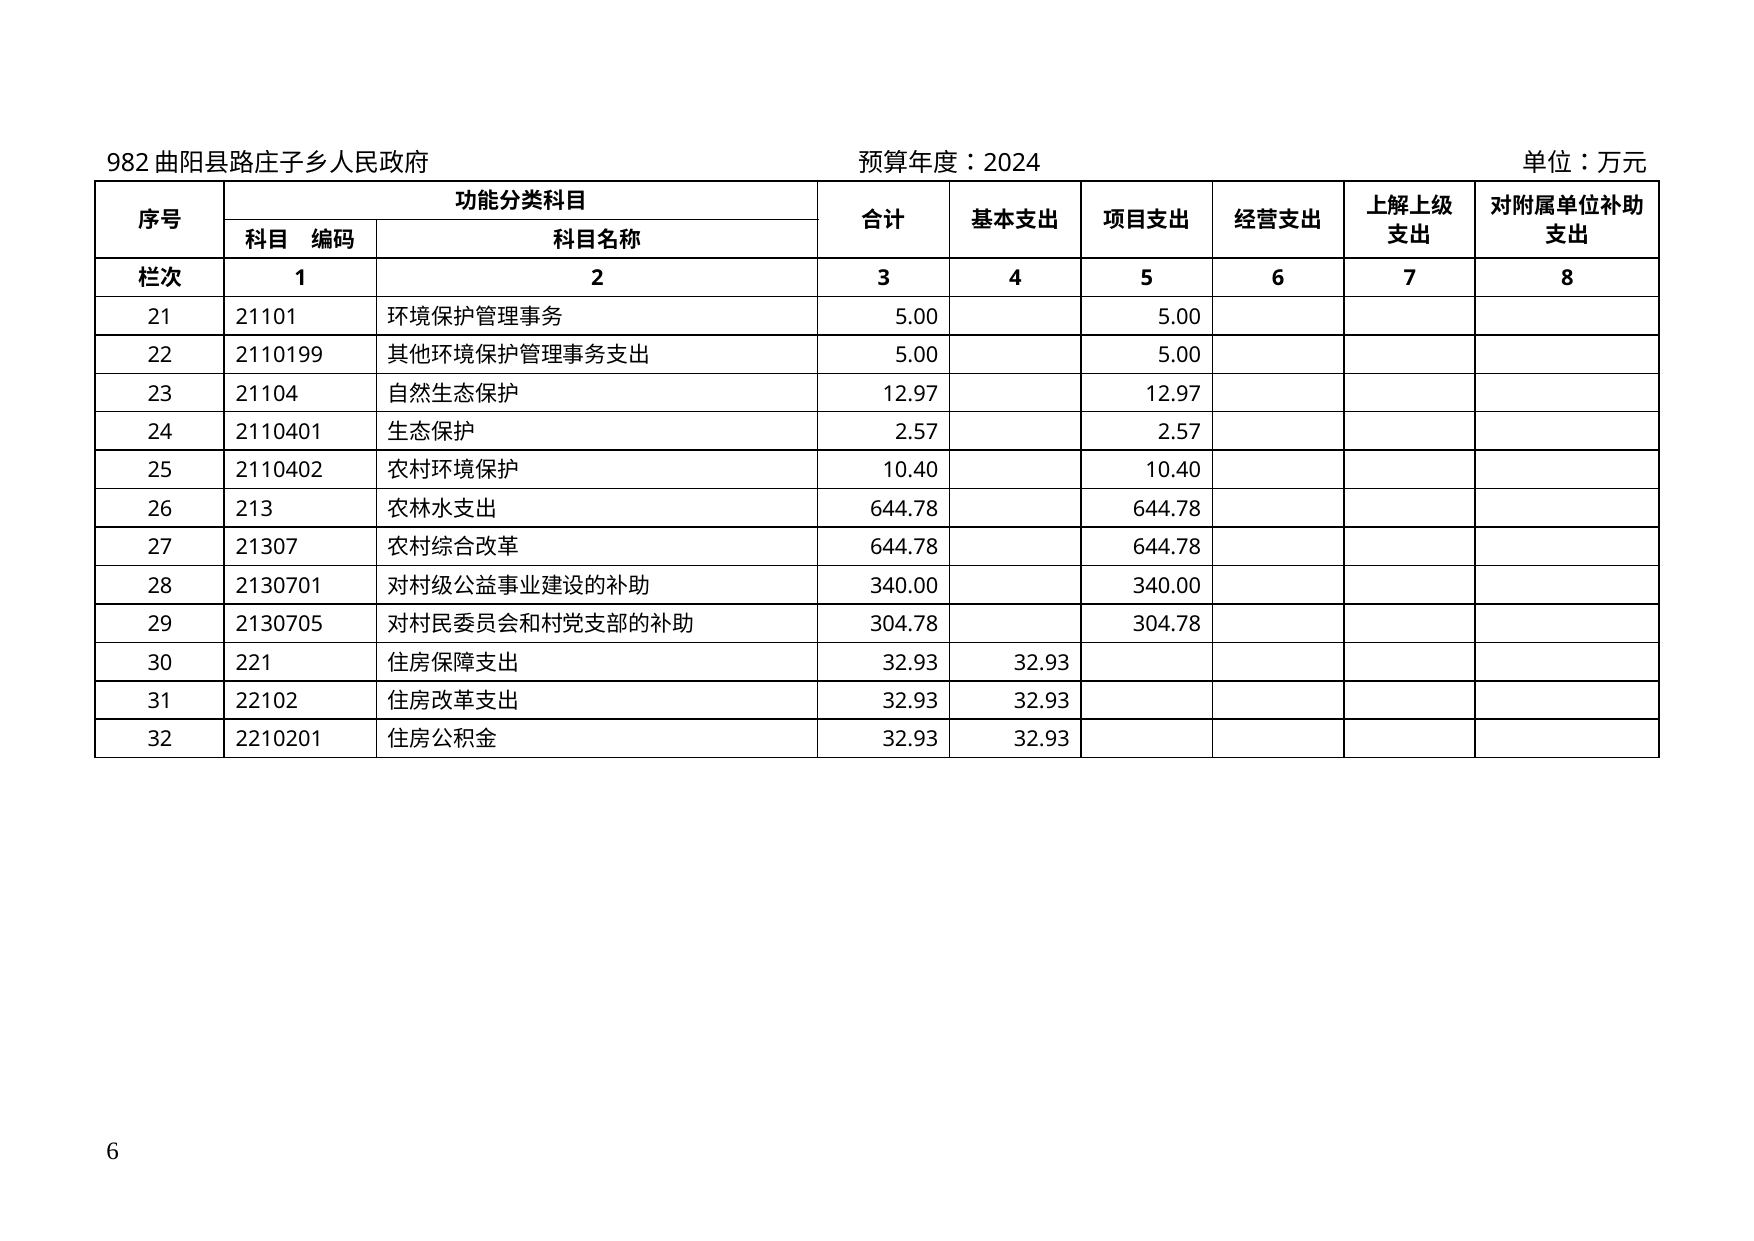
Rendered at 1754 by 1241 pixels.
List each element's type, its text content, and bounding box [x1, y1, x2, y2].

table_cell 5.00 [818, 297, 949, 334]
table_cell 31 [96, 682, 223, 718]
table_cell 3 [818, 259, 949, 296]
table_cell [1213, 720, 1343, 757]
table_cell 基本支出 [950, 182, 1080, 257]
table_cell [1345, 682, 1474, 718]
table_cell [1082, 643, 1212, 680]
table_cell 32 [96, 720, 223, 757]
table_cell 功能分类科目 [225, 182, 817, 219]
table_cell [950, 336, 1080, 372]
table_cell [1345, 374, 1474, 411]
table_cell 21104 [225, 374, 376, 411]
table_cell 住房公积金 [377, 720, 817, 757]
table_cell 科目名称 [377, 220, 817, 257]
table_cell 自然生态保护 [377, 374, 817, 411]
table_cell 304.78 [1082, 605, 1212, 641]
table_cell 12.97 [1082, 374, 1212, 411]
table_cell 生态保护 [377, 412, 817, 449]
table_cell 21101 [225, 297, 376, 334]
table_cell [1345, 412, 1474, 449]
table_cell 对附属单位补助支出 [1476, 182, 1658, 257]
table_cell 2210201 [225, 720, 376, 757]
table_cell [950, 297, 1080, 334]
table_cell 32.93 [950, 643, 1080, 680]
table_cell 213 [225, 489, 376, 526]
table_cell 5.00 [1082, 297, 1212, 334]
table_cell [1476, 720, 1658, 757]
table_cell 304.78 [818, 605, 949, 641]
table_cell [1213, 451, 1343, 488]
table_header 982曲阳县路庄子乡人民政府 [96, 143, 817, 180]
table_cell 5.00 [818, 336, 949, 372]
table_cell 对村民委员会和村党支部的补助 [377, 605, 817, 641]
table_cell 2110402 [225, 451, 376, 488]
table_cell 340.00 [818, 566, 949, 603]
table_cell 科目 编码 [225, 220, 376, 257]
table_cell 4 [950, 259, 1080, 296]
table_cell 221 [225, 643, 376, 680]
table_cell 环境保护管理事务 [377, 297, 817, 334]
table_cell 1 [225, 259, 376, 296]
table_cell 22102 [225, 682, 376, 718]
table_cell 22 [96, 336, 223, 372]
table_cell 农林水支出 [377, 489, 817, 526]
table_cell 上解上级 支出 [1345, 182, 1474, 257]
table_cell [1213, 374, 1343, 411]
table_cell [1345, 297, 1474, 334]
table_cell 2110199 [225, 336, 376, 372]
table_cell [1345, 720, 1474, 757]
table_cell [1345, 528, 1474, 564]
table_cell [1213, 682, 1343, 718]
table_cell 序号 [96, 182, 223, 257]
table_cell 644.78 [1082, 489, 1212, 526]
table_cell 5.00 [1082, 336, 1212, 372]
table_cell [1082, 682, 1212, 718]
table_cell 21 [96, 297, 223, 334]
table_cell 2.57 [818, 412, 949, 449]
table_cell 农村综合改革 [377, 528, 817, 564]
table_cell 项目支出 [1082, 182, 1212, 257]
table_cell 住房保障支出 [377, 643, 817, 680]
table_cell [950, 412, 1080, 449]
table_cell 2 [377, 259, 817, 296]
table_cell 644.78 [818, 489, 949, 526]
table_cell 住房改革支出 [377, 682, 817, 718]
table_cell 栏次 [96, 259, 223, 296]
table_cell 28 [96, 566, 223, 603]
table_cell 7 [1345, 259, 1474, 296]
table_cell [1476, 374, 1658, 411]
table_cell 经营支出 [1213, 182, 1343, 257]
table_cell [1213, 605, 1343, 641]
table_cell 2130701 [225, 566, 376, 603]
table_cell 10.40 [1082, 451, 1212, 488]
table_cell [950, 605, 1080, 641]
table_cell [1213, 412, 1343, 449]
table_cell [1476, 297, 1658, 334]
table_cell 21307 [225, 528, 376, 564]
table_cell 2130705 [225, 605, 376, 641]
table_header 单位：万元 [1082, 143, 1658, 180]
table_cell 24 [96, 412, 223, 449]
table_cell [1213, 643, 1343, 680]
table_cell [1476, 412, 1658, 449]
table_cell [1345, 336, 1474, 372]
table_cell 其他环境保护管理事务支出 [377, 336, 817, 372]
table_cell 对村级公益事业建设的补助 [377, 566, 817, 603]
table_cell 5 [1082, 259, 1212, 296]
table_cell 8 [1476, 259, 1658, 296]
table_cell 12.97 [818, 374, 949, 411]
table_cell [1476, 336, 1658, 372]
table_cell 10.40 [818, 451, 949, 488]
table_cell 27 [96, 528, 223, 564]
table_cell [1213, 336, 1343, 372]
table_cell [1476, 605, 1658, 641]
table_cell [1345, 605, 1474, 641]
table_cell 25 [96, 451, 223, 488]
table_cell [1213, 297, 1343, 334]
table_cell 30 [96, 643, 223, 680]
table_header 预算年度：2024 [818, 143, 1080, 180]
table_cell [1476, 489, 1658, 526]
table_cell 32.93 [818, 720, 949, 757]
table_cell 32.93 [818, 682, 949, 718]
table_cell 合计 [818, 182, 949, 257]
table_cell 340.00 [1082, 566, 1212, 603]
table_cell [950, 489, 1080, 526]
table_cell [1213, 528, 1343, 564]
table_cell [1213, 489, 1343, 526]
table_cell 农村环境保护 [377, 451, 817, 488]
table_cell 644.78 [818, 528, 949, 564]
table_cell [1476, 643, 1658, 680]
table_cell [1476, 528, 1658, 564]
table_cell [1213, 566, 1343, 603]
table_cell [1345, 489, 1474, 526]
table_cell [1476, 566, 1658, 603]
table_cell 32.93 [818, 643, 949, 680]
table_cell [950, 451, 1080, 488]
table_cell [1345, 451, 1474, 488]
table_cell 644.78 [1082, 528, 1212, 564]
table_cell 2.57 [1082, 412, 1212, 449]
table_cell [1345, 643, 1474, 680]
table_cell [950, 374, 1080, 411]
table_cell 6 [1213, 259, 1343, 296]
table_cell 23 [96, 374, 223, 411]
table_cell [1082, 720, 1212, 757]
table_cell 26 [96, 489, 223, 526]
table_cell 29 [96, 605, 223, 641]
table_cell [1476, 451, 1658, 488]
table_cell [1345, 566, 1474, 603]
table_cell 32.93 [950, 720, 1080, 757]
table_cell 32.93 [950, 682, 1080, 718]
table_cell [950, 528, 1080, 564]
table_cell [950, 566, 1080, 603]
table_cell 2110401 [225, 412, 376, 449]
table_cell [1476, 682, 1658, 718]
